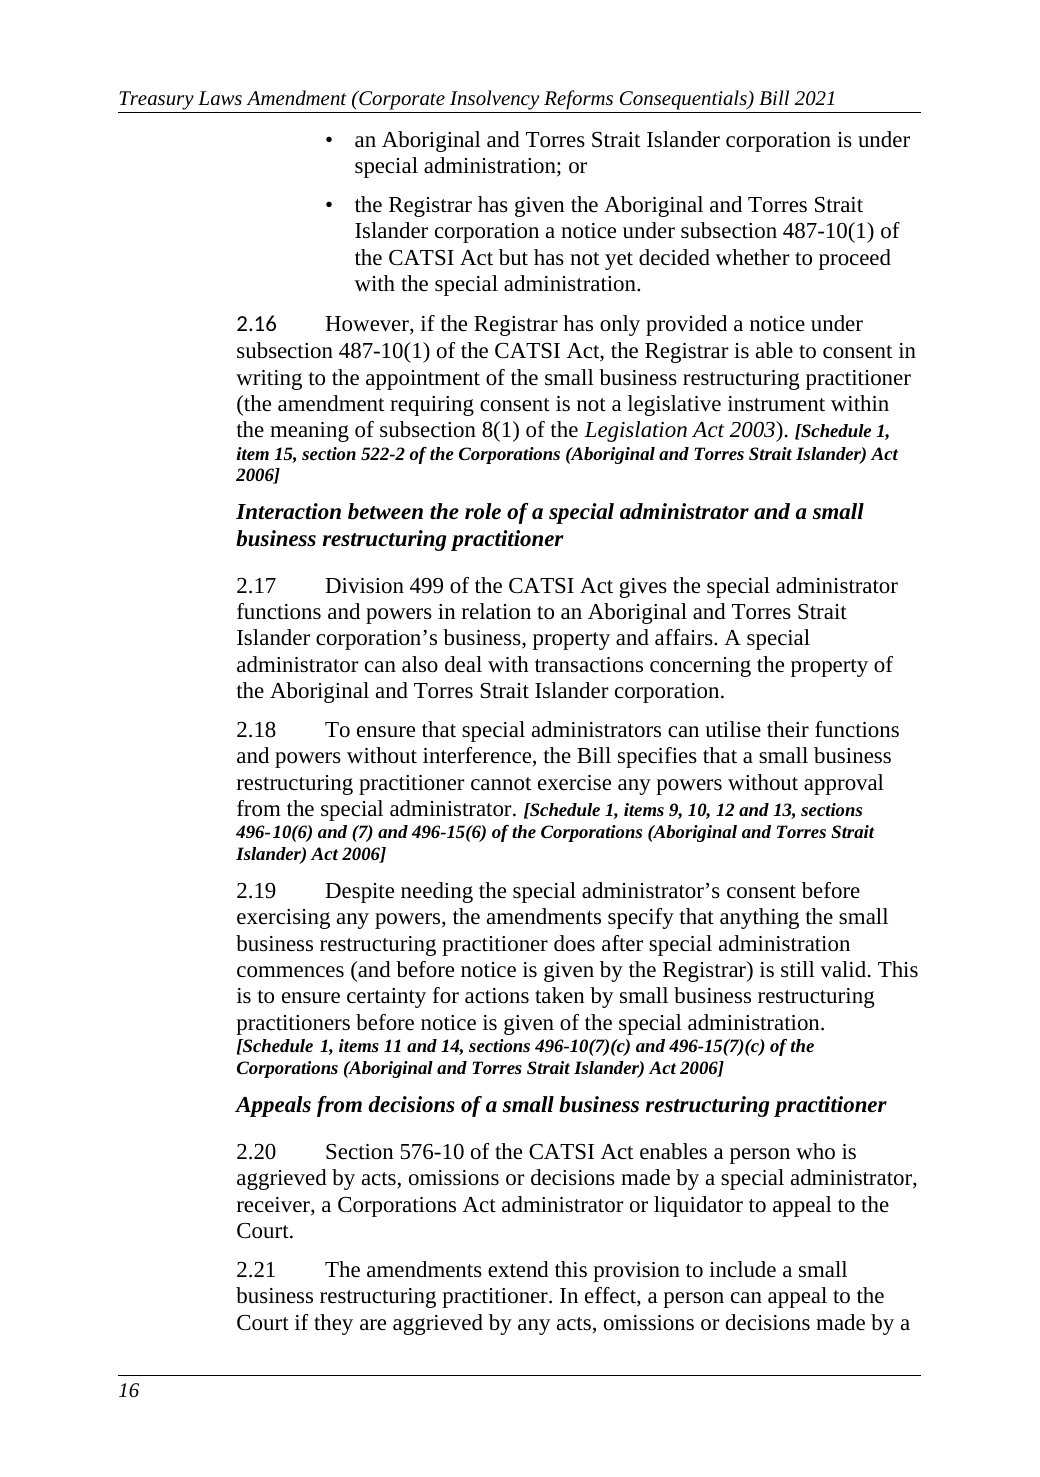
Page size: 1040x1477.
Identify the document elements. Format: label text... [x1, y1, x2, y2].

list Section 576-10 of the CATSI Act enables a person who is aggrieved by acts, omissions or decisions made by a special administrator, receiver, a Corporations Act administrator or liquidator to appeal to the Court. [236, 1138, 921, 1243]
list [236, 1256, 921, 1335]
text the Registrar has given the Aboriginal and Torres Strait Islander corporation a notice under subsection 487-10(1) of the CATSI Act but has not yet decided whether to proceed with the special administration. [325, 191, 921, 297]
list However, if the Registrar has only provided a notice under subsection 487-10(1) of the CATSI Act, the Registrar is able to consent in writing to the appointment of the small business restructuring practitioner (the amendment requiring consent is not a legislative instrument within the meaning of subsection 8(1) of the Legislation Act 2003). [Schedule 1, item 15, section 522-2 of the Corporations (Aboriginal and Torres Strait Islander) Act 2006] [236, 309, 921, 486]
subtitle Appeals from decisions of a small business restructuring practitioner [236, 1091, 921, 1117]
subtitle Interaction between the role of a special administrator and a small business restructuring practitioner [236, 498, 921, 551]
list To ensure that special administrators can utilise their functions and powers without interference, the Bill specifies that a small business restructuring practitioner cannot exercise any powers without approval from the special administrator. [Schedule 1, items 9, 10, 12 and 13, sections 496-10(6) and (7) and 496-15(6) of the Corporations (Aboriginal and Torres Strait Islander) Act 2006] [236, 716, 921, 864]
list Despite needing the special administrator’s consent before exercising any powers, the amendments specify that anything the small business restructuring practitioner does after special administration commences (and before notice is given by the Registrar) is still valid. This is to ensure certainty for actions taken by small business restructuring practitioners before notice is given of the special administration. [Schedule 1, items 11 and 14, sections 496-10(7)(c) and 496-15(7)(c) of the Corporations (Aboriginal and Torres Strait Islander) Act 2006] [236, 877, 921, 1078]
list Division 499 of the CATSI Act gives the special administrator functions and powers in relation to an Aboriginal and Torres Strait Islander corporation’s business, property and affairs. A special administrator can also deal with transactions concerning the property of the Aboriginal and Torres Strait Islander corporation. [236, 572, 921, 703]
text an Aboriginal and Torres Strait Islander corporation is under special administration; or [325, 126, 921, 179]
